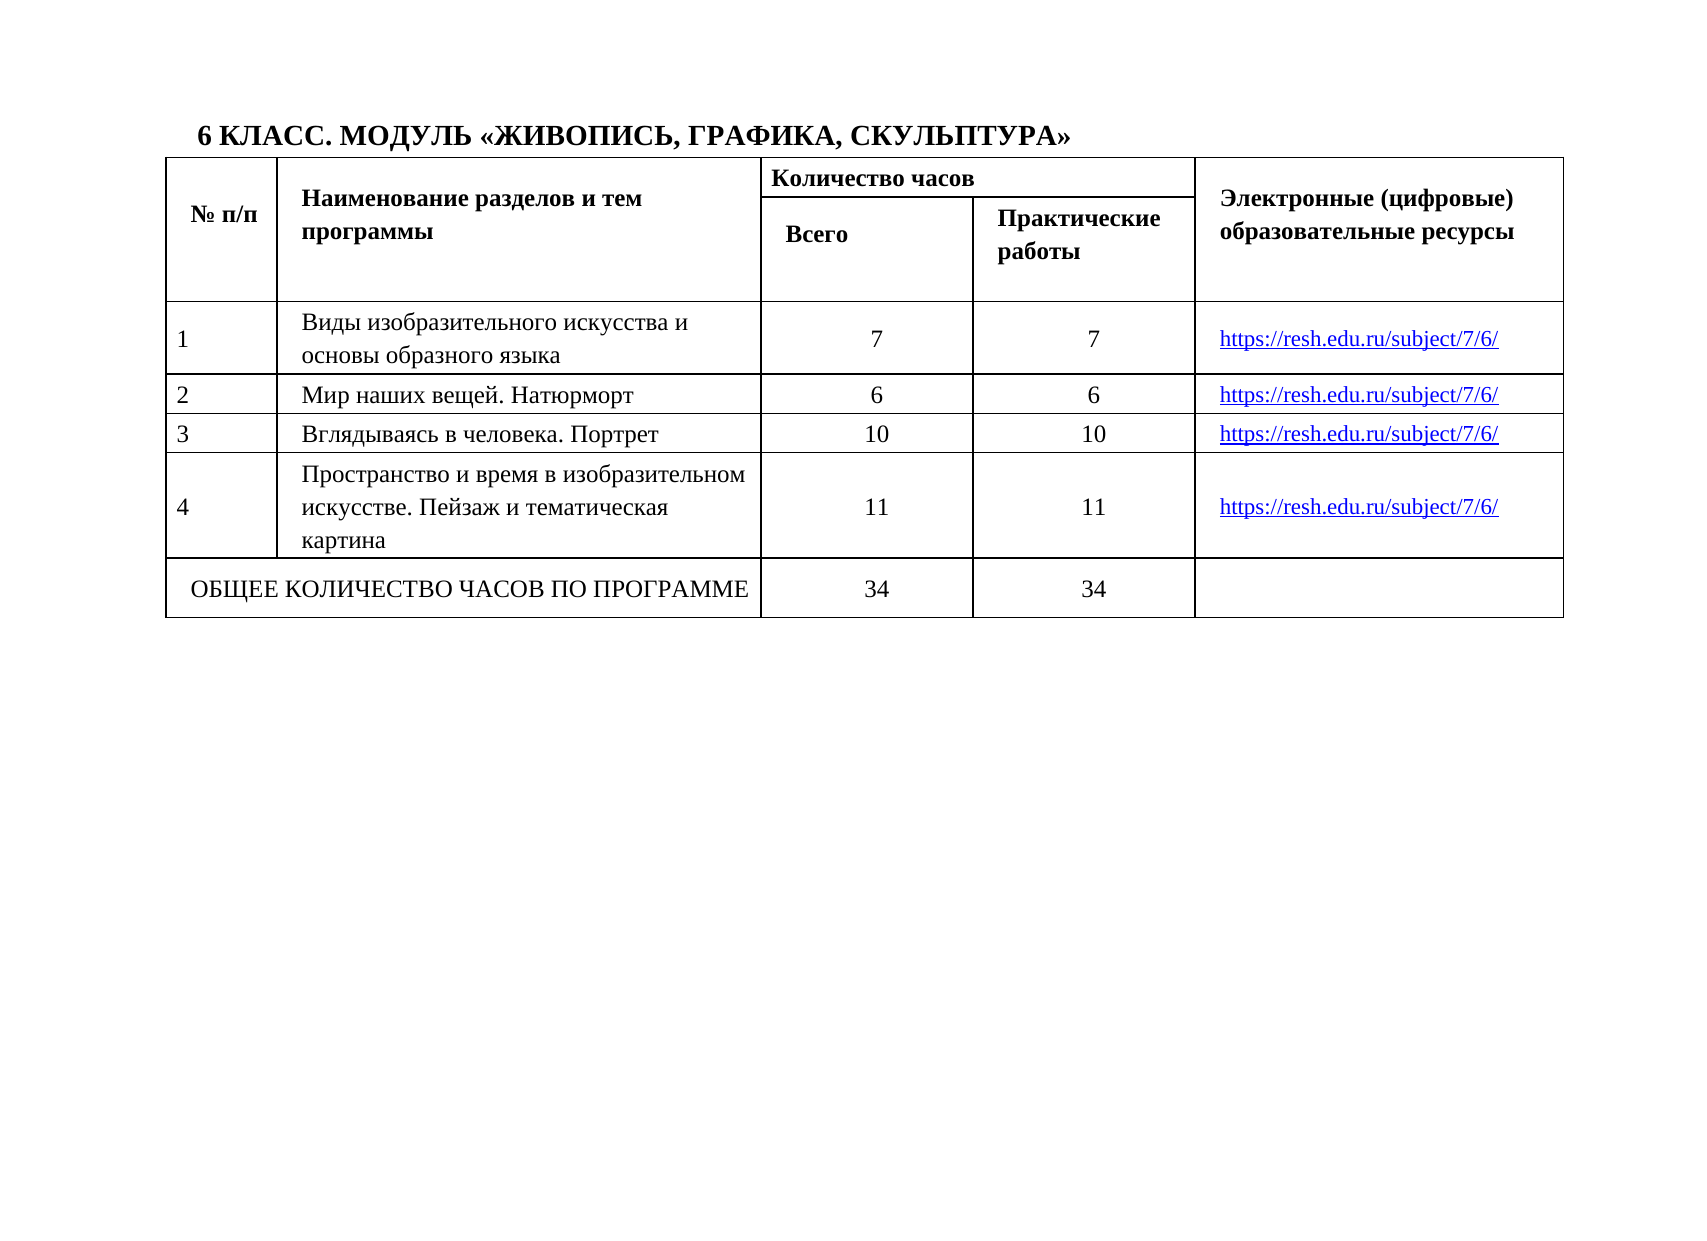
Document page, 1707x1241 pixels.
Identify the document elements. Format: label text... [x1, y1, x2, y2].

table_cell Пространство и время в изобразительном искусстве. Пейзаж и тематическая картина [278, 453, 760, 557]
table_cell 6 [974, 375, 1194, 412]
table_cell 34 [974, 559, 1194, 617]
table_cell Практические работы [974, 198, 1194, 301]
table_header Электронные (цифровые) образовательные ресурсы [1196, 158, 1563, 301]
table_cell https://resh.edu.ru/subject/7/6/ [1196, 375, 1563, 412]
text 6 КЛАСС. МОДУЛЬ «ЖИВОПИСЬ, ГРАФИКА, СКУЛЬПТУРА» [190, 118, 1618, 152]
table_header Наименование разделов и тем программы [278, 158, 760, 301]
table_cell 2 [167, 375, 276, 412]
table_cell https://resh.edu.ru/subject/7/6/ [1196, 302, 1563, 373]
table_cell Мир наших вещей. Натюрморт [278, 375, 760, 412]
table_cell 7 [762, 302, 972, 373]
table_cell https://resh.edu.ru/subject/7/6/ [1196, 453, 1563, 557]
table_cell 34 [762, 559, 972, 617]
table_cell Виды изобразительного искусства и основы образного языка [278, 302, 760, 373]
table_header № п/п [167, 158, 276, 301]
table_cell 3 [167, 414, 276, 452]
table_cell [1196, 559, 1563, 617]
table_cell 10 [974, 414, 1194, 452]
table_cell Всего [762, 198, 972, 301]
table_cell 11 [974, 453, 1194, 557]
table_cell ОБЩЕЕ КОЛИЧЕСТВО ЧАСОВ ПО ПРОГРАММЕ [167, 559, 760, 617]
table_cell 6 [762, 375, 972, 412]
table_cell 10 [762, 414, 972, 452]
table_cell Вглядываясь в человека. Портрет [278, 414, 760, 452]
table_cell 4 [167, 453, 276, 557]
table_cell 7 [974, 302, 1194, 373]
table_cell https://resh.edu.ru/subject/7/6/ [1196, 414, 1563, 452]
table_cell 1 [167, 302, 276, 373]
table_cell 11 [762, 453, 972, 557]
table_header Количество часов [762, 158, 1194, 196]
